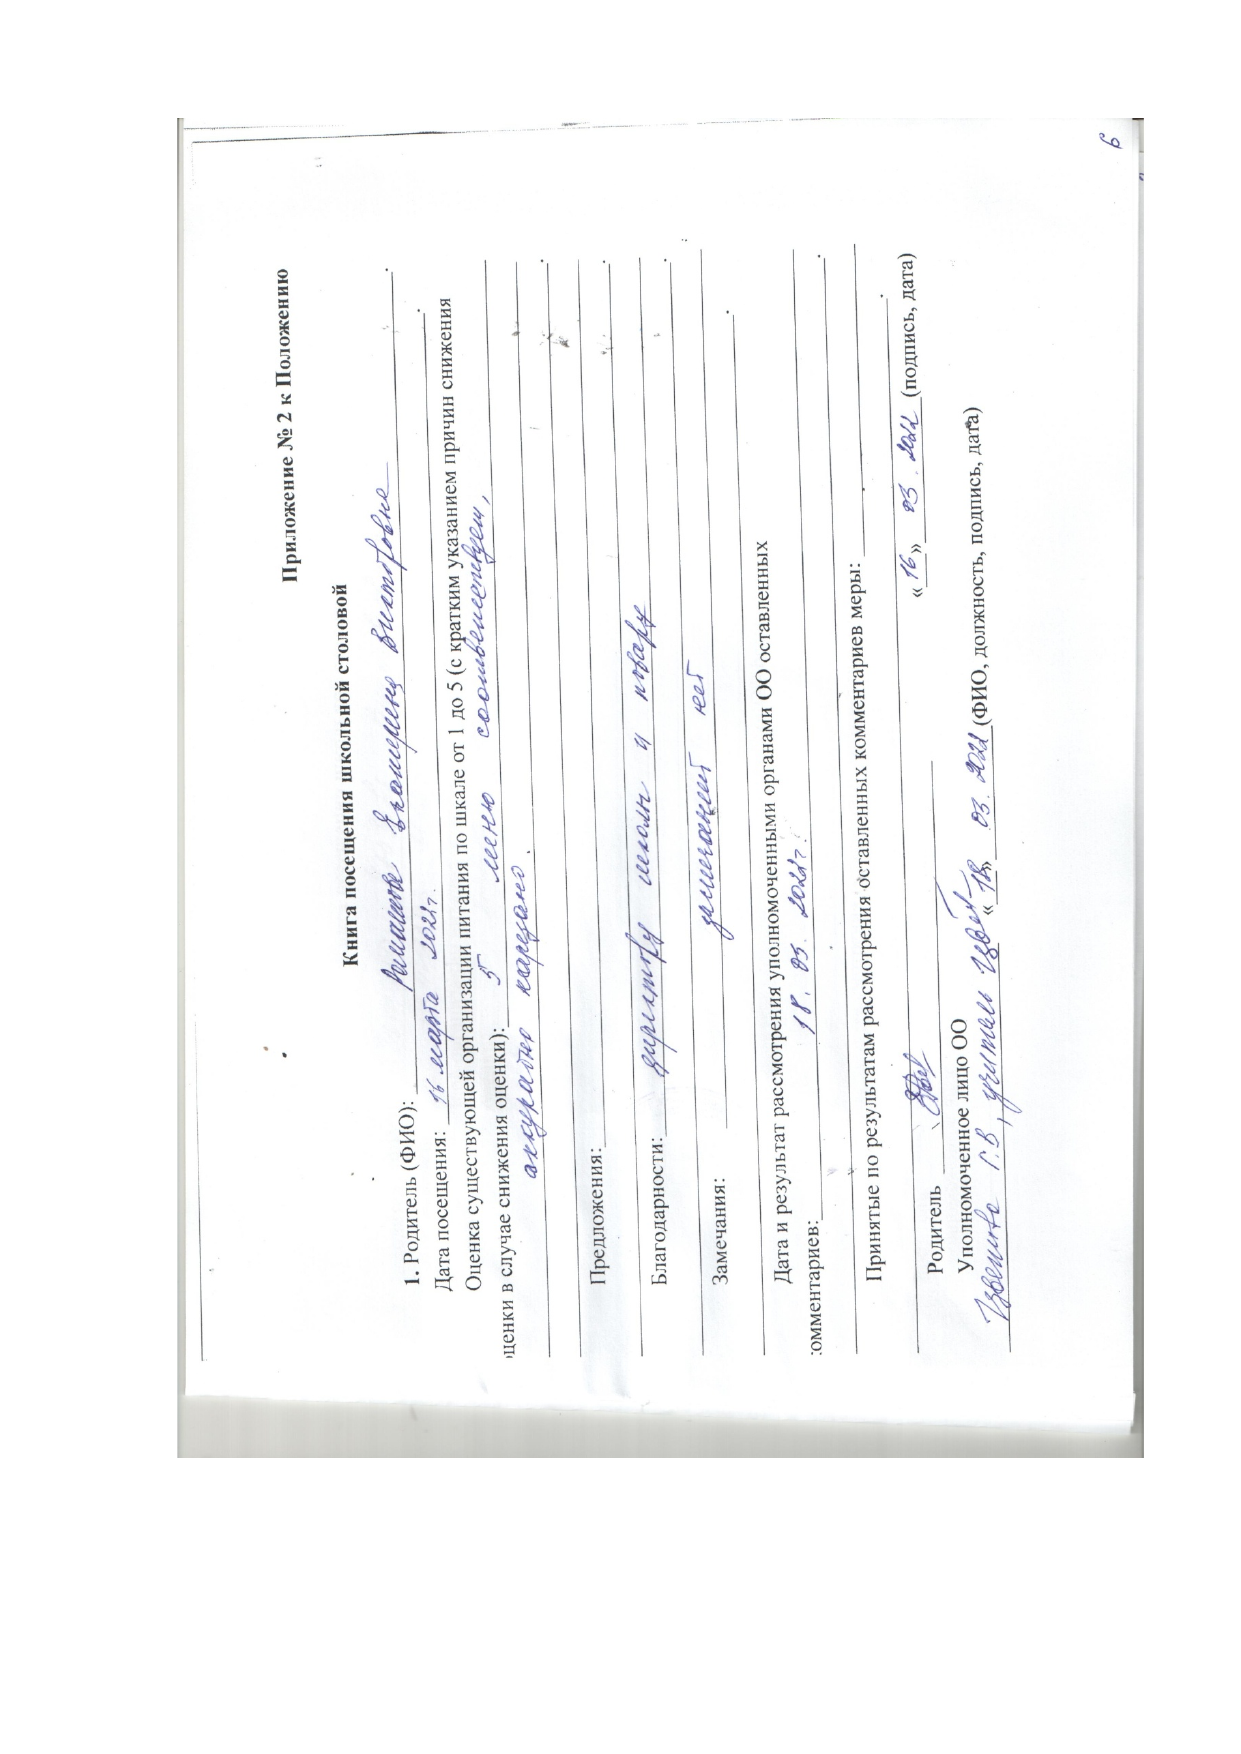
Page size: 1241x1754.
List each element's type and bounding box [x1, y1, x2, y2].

picture [177, 118, 1152, 1458]
